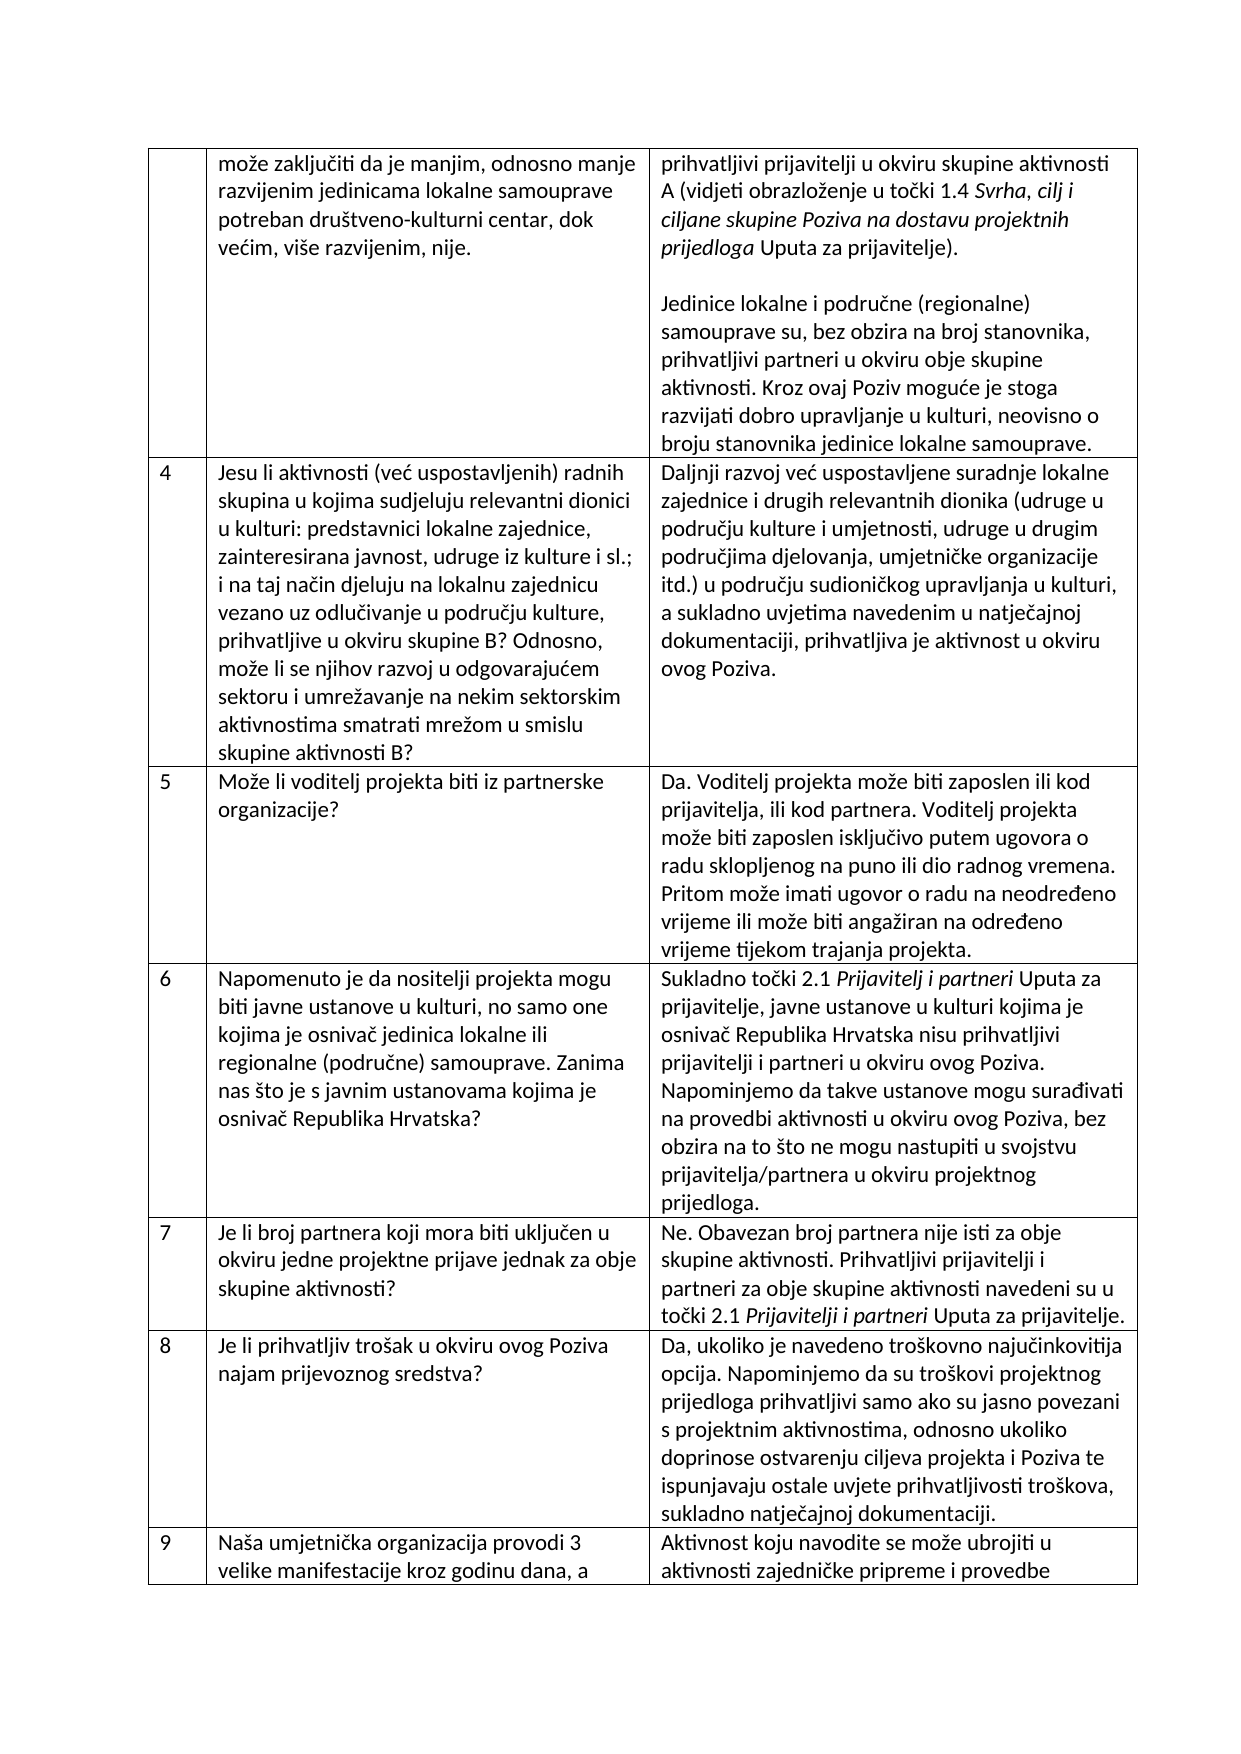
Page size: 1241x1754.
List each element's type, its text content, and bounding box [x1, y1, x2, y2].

table_cell Da. Voditelj projekta može biti zaposlen ili kod prijavitelja, ili kod partnera. Voditelj projekta može biti zaposlen isključivo putem ugovora o radu sklopljenog na puno ili dio radnog vremena. Pritom može imati ugovor o radu na neodređeno vrijeme ili može biti angažiran na određeno vrijeme tijekom trajanja projekta. [650, 767, 1137, 963]
table_cell 5 [149, 767, 206, 963]
table_cell 6 [149, 964, 206, 1217]
table_cell Napomenuto je da nositelji projekta mogu biti javne ustanove u kulturi, no samo one kojima je osnivač jedinica lokalne ili regionalne (područne) samouprave. Zanima nas što je s javnim ustanovama kojima je osnivač Republika Hrvatska? [207, 964, 649, 1217]
table_cell Može li voditelj projekta biti iz partnerske organizacije? [207, 767, 649, 963]
table_cell Daljnji razvoj već uspostavljene suradnje lokalne zajednice i drugih relevantnih dionika (udruge u području kulture i umjetnosti, udruge u drugim područjima djelovanja, umjetničke organizacije itd.) u području sudioničkog upravljanja u kulturi, a sukladno uvjetima navedenim u natječajnoj dokumentaciji, prihvatljiva je aktivnost u okviru ovog Poziva. [650, 458, 1137, 766]
table_cell 3 [149, 149, 206, 457]
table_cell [650, 149, 1137, 457]
table_cell Sukladno točki 2.1 Prijavitelj i partneri Uputa za prijavitelje, javne ustanove u kulturi kojima je osnivač Republika Hrvatska nisu prihvatljivi prijavitelji i partneri u okviru ovog Poziva. Napominjemo da takve ustanove mogu surađivati na provedbi aktivnosti u okviru ovog Poziva, bez obzira na to što ne mogu nastupiti u svojstvu prijavitelja/partnera u okviru projektnog prijedloga. [650, 964, 1137, 1217]
table_cell Da, ukoliko je navedeno troškovno najučinkovitija opcija. Napominjemo da su troškovi projektnog prijedloga prihvatljivi samo ako su jasno povezani s projektnim aktivnostima, odnosno ukoliko doprinose ostvarenju ciljeva projekta i Poziva te ispunjavaju ostale uvjete prihvatljivosti troškova, sukladno natječajnoj dokumentaciji. [650, 1331, 1137, 1527]
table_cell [650, 1528, 1137, 1584]
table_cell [207, 149, 649, 457]
table_cell 9 [149, 1528, 206, 1584]
table_cell 4 [149, 458, 206, 766]
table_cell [207, 1528, 649, 1584]
table_cell 8 [149, 1331, 206, 1527]
table_cell Je li prihvatljiv trošak u okviru ovog Poziva najam prijevoznog sredstva? [207, 1331, 649, 1527]
table_cell Jesu li aktivnosti (već uspostavljenih) radnih skupina u kojima sudjeluju relevantni dionici u kulturi: predstavnici lokalne zajednice, zainteresirana javnost, udruge iz kulture i sl.; i na taj način djeluju na lokalnu zajednicu vezano uz odlučivanje u području kulture, prihvatljive u okviru skupine B? Odnosno, može li se njihov razvoj u odgovarajućem sektoru i umrežavanje na nekim sektorskim aktivnostima smatrati mrežom u smislu skupine aktivnosti B? [207, 458, 649, 766]
table_cell Ne. Obavezan broj partnera nije isti za obje skupine aktivnosti. Prihvatljivi prijavitelji i partneri za obje skupine aktivnosti navedeni su u točki 2.1 Prijavitelji i partneri Uputa za prijavitelje. [650, 1218, 1137, 1330]
table_cell Je li broj partnera koji mora biti uključen u okviru jedne projektne prijave jednak za obje skupine aktivnosti? [207, 1218, 649, 1330]
table_cell 7 [149, 1218, 206, 1330]
